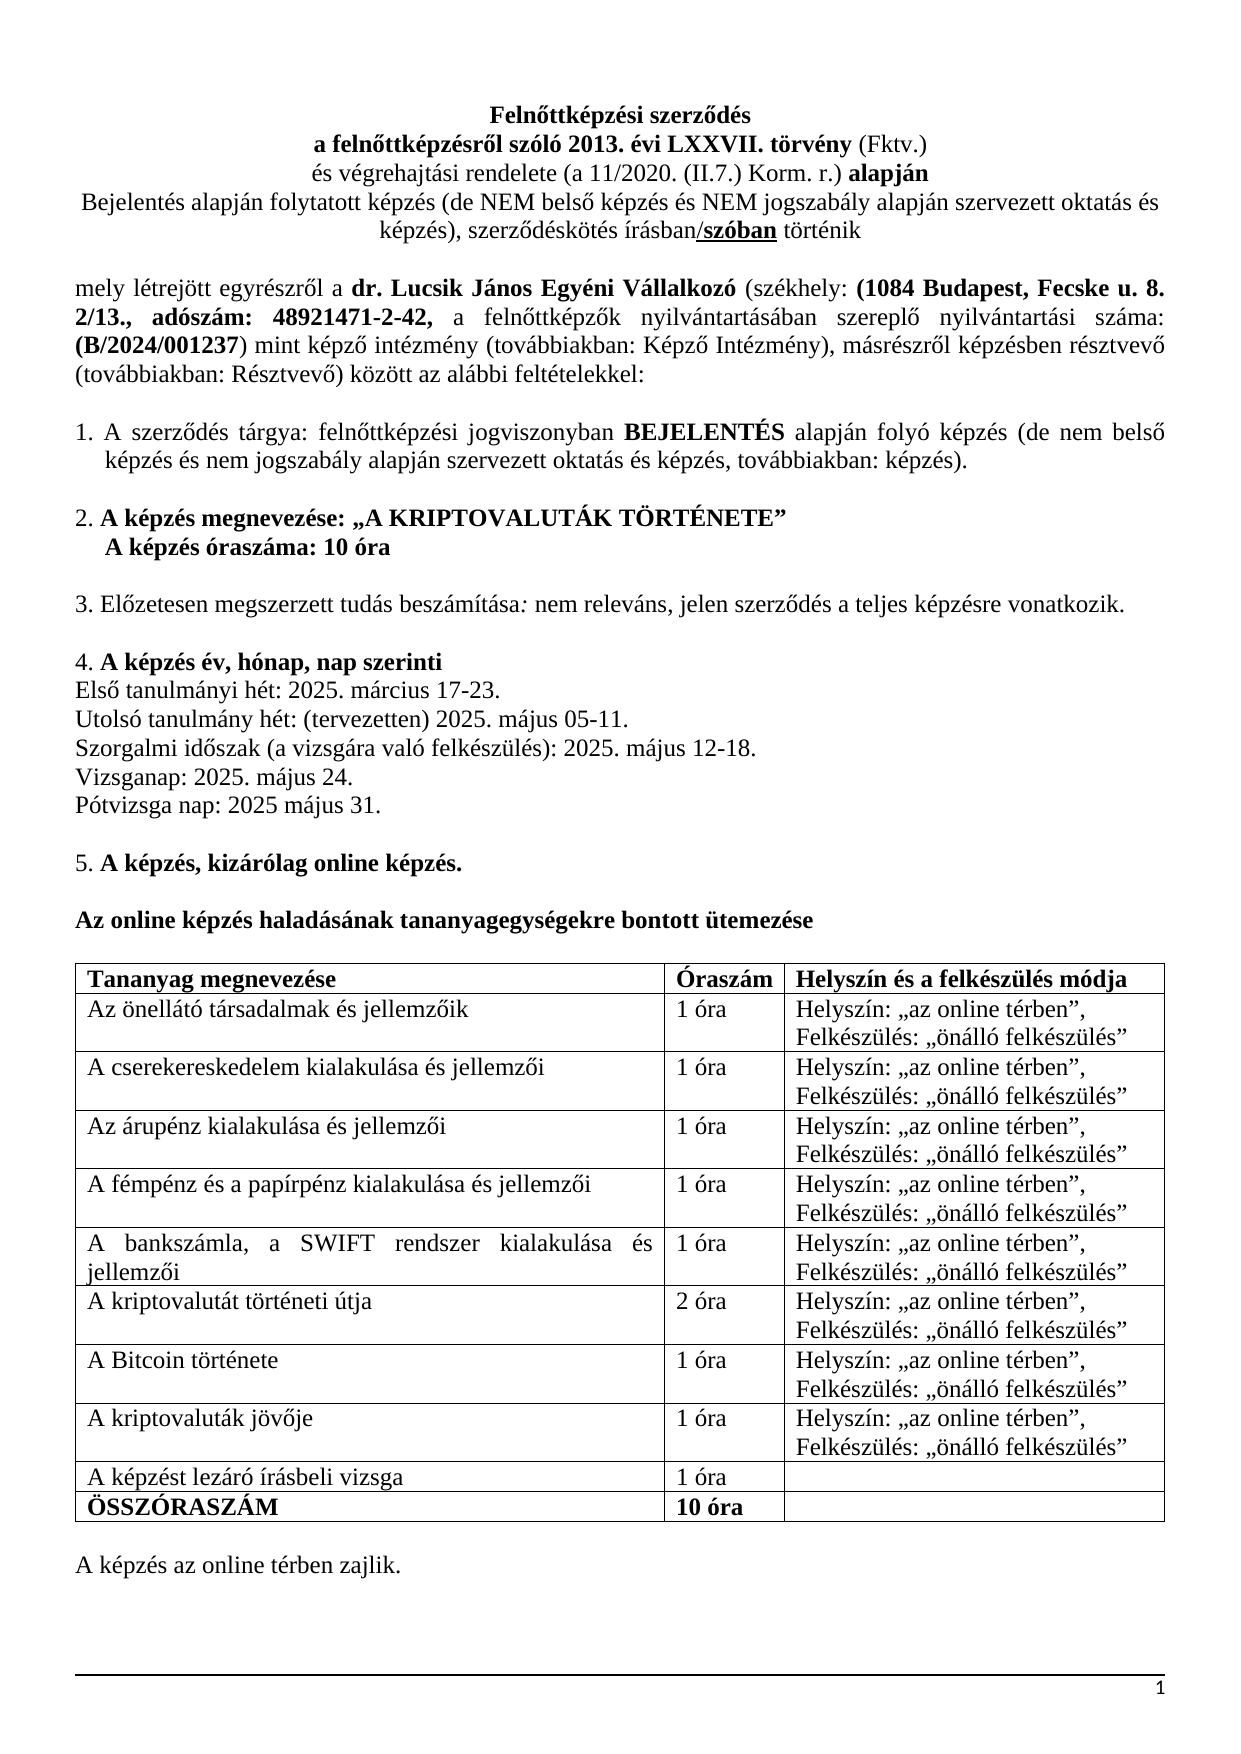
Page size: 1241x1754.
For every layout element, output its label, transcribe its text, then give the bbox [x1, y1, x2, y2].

table_cell ÖSSZÓRASZÁM [76, 1492, 664, 1521]
text Vizsganap: 2025. május 24. [75, 762, 1165, 790]
text a felnőttképzésről szóló 2013. évi LXXVII. törvény (Fktv.) [75, 129, 1165, 158]
table_cell Helyszín: „az online térben”, Felkészülés: „önálló felkészülés” [785, 1286, 1164, 1344]
table_cell Az árupénz kialakulása és jellemzői [76, 1111, 664, 1168]
text Utolsó tanulmány hét: (tervezetten) 2025. május 05-11. [75, 704, 1165, 733]
table_header Tananyag megnevezése [76, 964, 664, 993]
text Első tanulmányi hét: 2025. március 17-23. [75, 675, 1165, 704]
text és végrehajtási rendelete (a 11/2020. (II.7.) Korm. r.) alapján [75, 158, 1165, 187]
table_cell 2 óra [665, 1286, 784, 1344]
table_cell A cserekereskedelem kialakulása és jellemzői [76, 1052, 664, 1110]
table_cell Helyszín: „az online térben”, Felkészülés: „önálló felkészülés” [785, 1169, 1164, 1227]
table_cell [785, 1492, 1164, 1521]
table_cell A bankszámla, a SWIFT rendszer kialakulása és jellemzői [76, 1228, 664, 1285]
table_cell Helyszín: „az online térben”, Felkészülés: „önálló felkészülés” [785, 1228, 1164, 1285]
table_cell Helyszín: „az online térben”, Felkészülés: „önálló felkészülés” [785, 994, 1164, 1051]
table_cell A Bitcoin története [76, 1345, 664, 1402]
table_header Helyszín és a felkészülés módja [785, 964, 1164, 993]
table_cell 1 óra [665, 994, 784, 1051]
table_header Óraszám [665, 964, 784, 993]
text Bejelentés alapján folytatott képzés (de NEM belső képzés és NEM jogszabály alapján szervezett oktatás és képzés), szerződéskötés írásban/szóban történik [75, 187, 1165, 244]
table_cell 10 óra [665, 1492, 784, 1521]
text Felnőttképzési szerződés [75, 100, 1165, 129]
text 3. Előzetesen megszerzett tudás beszámítása: nem releváns, jelen szerződés a teljes képzésre vonatkozik. [75, 589, 1165, 618]
table_cell A fémpénz és a papírpénz kialakulása és jellemzői [76, 1169, 664, 1227]
text 5. A képzés, kizárólag online képzés. [75, 848, 1165, 877]
text 4. A képzés év, hónap, nap szerinti [75, 647, 1165, 675]
text Szorgalmi időszak (a vizsgára való felkészülés): 2025. május 12-18. [75, 733, 1165, 762]
table_cell Helyszín: „az online térben”, Felkészülés: „önálló felkészülés” [785, 1111, 1164, 1168]
table_cell 1 óra [665, 1052, 784, 1110]
table_cell 1 óra [665, 1169, 784, 1227]
table_cell 1 óra [665, 1462, 784, 1491]
table_cell A kriptovaluták jövője [76, 1404, 664, 1461]
table_cell A kriptovalutát történeti útja [76, 1286, 664, 1344]
text 2. A képzés megnevezése: „A KRIPTOVALUTÁK TÖRTÉNETE” [75, 503, 1165, 532]
text mely létrejött egyrészről a dr. Lucsik János Egyéni Vállalkozó (székhely: (1084 Budapest, Fecske u. 8. 2/13., adószám: 48921471-2-42, a felnőttképzők nyilvántartásában szereplő nyilvántartási száma: (B/2024/001237) mint képző intézmény (továbbiakban: Képző Intézmény), másrészről képzésben résztvevő (továbbiakban: Résztvevő) között az alábbi feltételekkel: [75, 273, 1165, 388]
text Az online képzés haladásának tananyagegységekre bontott ütemezése [75, 905, 1165, 934]
table_cell [785, 1462, 1164, 1491]
table_cell 1 óra [665, 1404, 784, 1461]
text A képzés az online térben zajlik. [75, 1550, 1165, 1579]
text 1. A szerződés tárgya: felnőttképzési jogviszonyban BEJELENTÉS alapján folyó képzés (de nem belső képzés és nem jogszabály alapján szervezett oktatás és képzés, továbbiakban: képzés). [75, 417, 1165, 474]
table_cell A képzést lezáró írásbeli vizsga [76, 1462, 664, 1491]
text A képzés óraszáma: 10 óra [104, 532, 1165, 560]
table_cell 1 óra [665, 1111, 784, 1168]
table_cell Helyszín: „az online térben”, Felkészülés: „önálló felkészülés” [785, 1345, 1164, 1402]
table_cell Helyszín: „az online térben”, Felkészülés: „önálló felkészülés” [785, 1052, 1164, 1110]
text Pótvizsga nap: 2025 május 31. [75, 790, 1165, 819]
table_cell 1 óra [665, 1345, 784, 1402]
table_cell 1 óra [665, 1228, 784, 1285]
table_cell Helyszín: „az online térben”, Felkészülés: „önálló felkészülés” [785, 1404, 1164, 1461]
table_cell Az önellátó társadalmak és jellemzőik [76, 994, 664, 1051]
